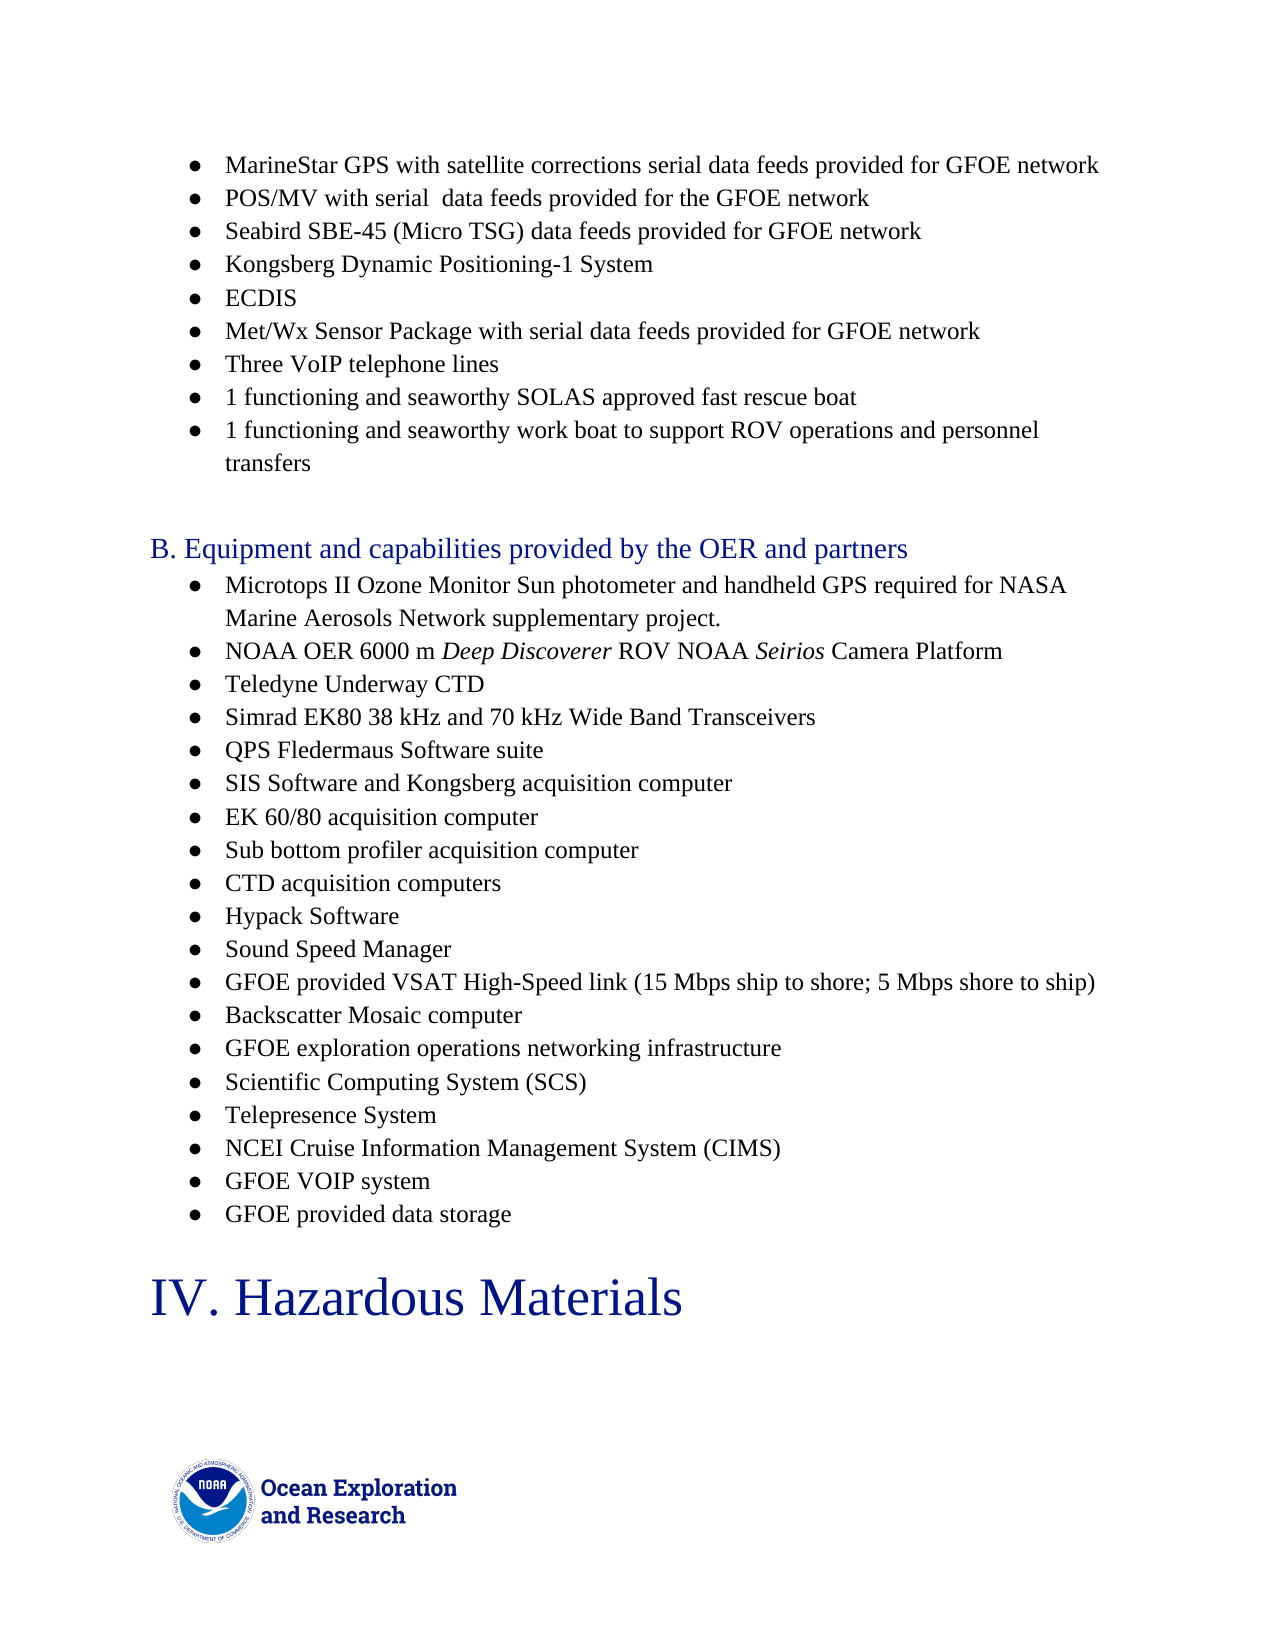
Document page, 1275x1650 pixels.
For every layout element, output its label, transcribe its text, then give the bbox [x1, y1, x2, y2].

title IV. Hazardous Materials [150, 1265, 1125, 1327]
list 1 functioning and seaworthy work boat to support ROV operations and personnel transfers [187, 415, 1125, 477]
list MarineStar GPS with satellite corrections serial data feeds provided for GFOE network [187, 150, 1125, 179]
list Backscatter Mosaic computer [187, 1000, 1125, 1029]
list GFOE provided VSAT High-Speed link (15 Mbps ship to shore; 5 Mbps shore to ship) [187, 967, 1125, 996]
list NCEI Cruise Information Management System (CIMS) [187, 1133, 1125, 1162]
list Kongsberg Dynamic Positioning-1 System [187, 249, 1125, 278]
list GFOE VOIP system [187, 1166, 1125, 1195]
list Met/Wx Sensor Package with serial data feeds provided for GFOE network [187, 316, 1125, 344]
list QPS Fledermaus Software suite [187, 735, 1125, 764]
list Three VoIP telephone lines [187, 349, 1125, 378]
subtitle B. Equipment and capabilities provided by the OER and partners [150, 531, 1125, 565]
picture [171, 1459, 457, 1543]
list Scientific Computing System (SCS) [187, 1066, 1125, 1095]
list CTD acquisition computers [187, 868, 1125, 897]
list GFOE provided data storage [187, 1199, 1125, 1228]
list Sound Speed Manager [187, 934, 1125, 963]
list Simrad EK80 38 kHz and 70 kHz Wide Band Transceivers [187, 702, 1125, 731]
list 1 functioning and seaworthy SOLAS approved fast rescue boat [187, 382, 1125, 411]
list Hypack Software [187, 901, 1125, 930]
list POS/MV with serial data feeds provided for the GFOE network [187, 183, 1125, 212]
list SIS Software and Kongsberg acquisition computer [187, 768, 1125, 797]
list Seabird SBE-45 (Micro TSG) data feeds provided for GFOE network [187, 216, 1125, 245]
list Teledyne Underway CTD [187, 669, 1125, 698]
list Microtops II Ozone Monitor Sun photometer and handheld GPS required for NASA Marine Aerosols Network supplementary project. [187, 570, 1125, 632]
list Telepresence System [187, 1099, 1125, 1128]
list GFOE exploration operations networking infrastructure [187, 1033, 1125, 1062]
list ECDIS [187, 282, 1125, 311]
list NOAA OER 6000 m Deep Discoverer ROV NOAA Seirios Camera Platform [187, 636, 1125, 665]
list EK 60/80 acquisition computer [187, 801, 1125, 830]
list Sub bottom profiler acquisition computer [187, 834, 1125, 863]
